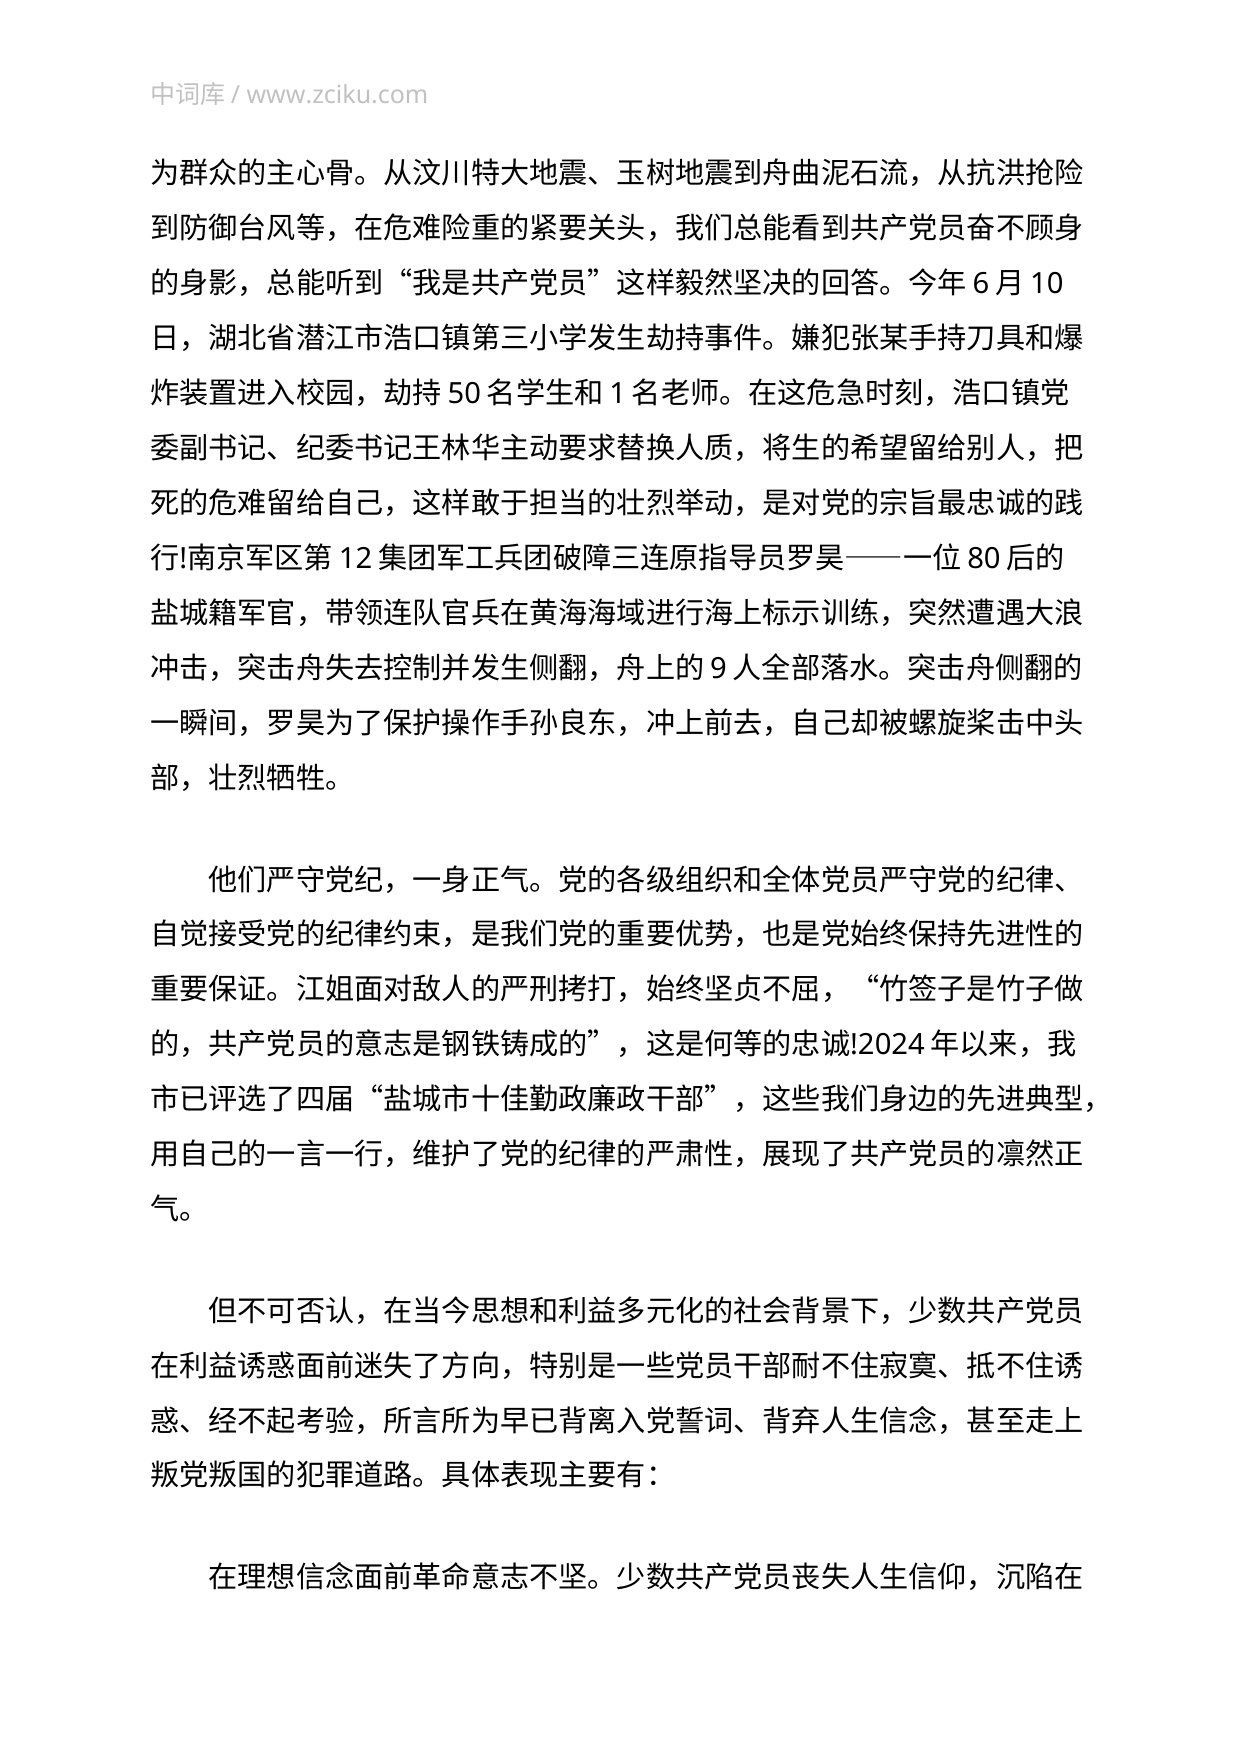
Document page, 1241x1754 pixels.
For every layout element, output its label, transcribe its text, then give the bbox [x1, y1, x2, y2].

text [150, 1554, 1090, 1596]
text 他们严守党纪，一身正气。党的各级组织和全体党员严守党的纪律、自觉接受党的纪律约束，是我们党的重要优势，也是党始终保持先进性的重要保证。江姐面对敌人的严刑拷打，始终坚贞不屈，“竹签子是竹子做的，共产党员的意志是钢铁铸成的”，这是何等的忠诚!2024年以来，我市已评选了四届“盐城市十佳勤政廉政干部”，这些我们身边的先进典型，用自己的一言一行，维护了党的纪律的严肃性，展现了共产党员的凛然正气。 [150, 856, 1090, 1228]
text 但不可否认，在当今思想和利益多元化的社会背景下，少数共产党员在利益诱惑面前迷失了方向，特别是一些党员干部耐不住寂寞、抵不住诱惑、经不起考验，所言所为早已背离入党誓词、背弃人生信念，甚至走上叛党叛国的犯罪道路。具体表现主要有： [150, 1287, 1090, 1494]
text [150, 150, 1090, 797]
